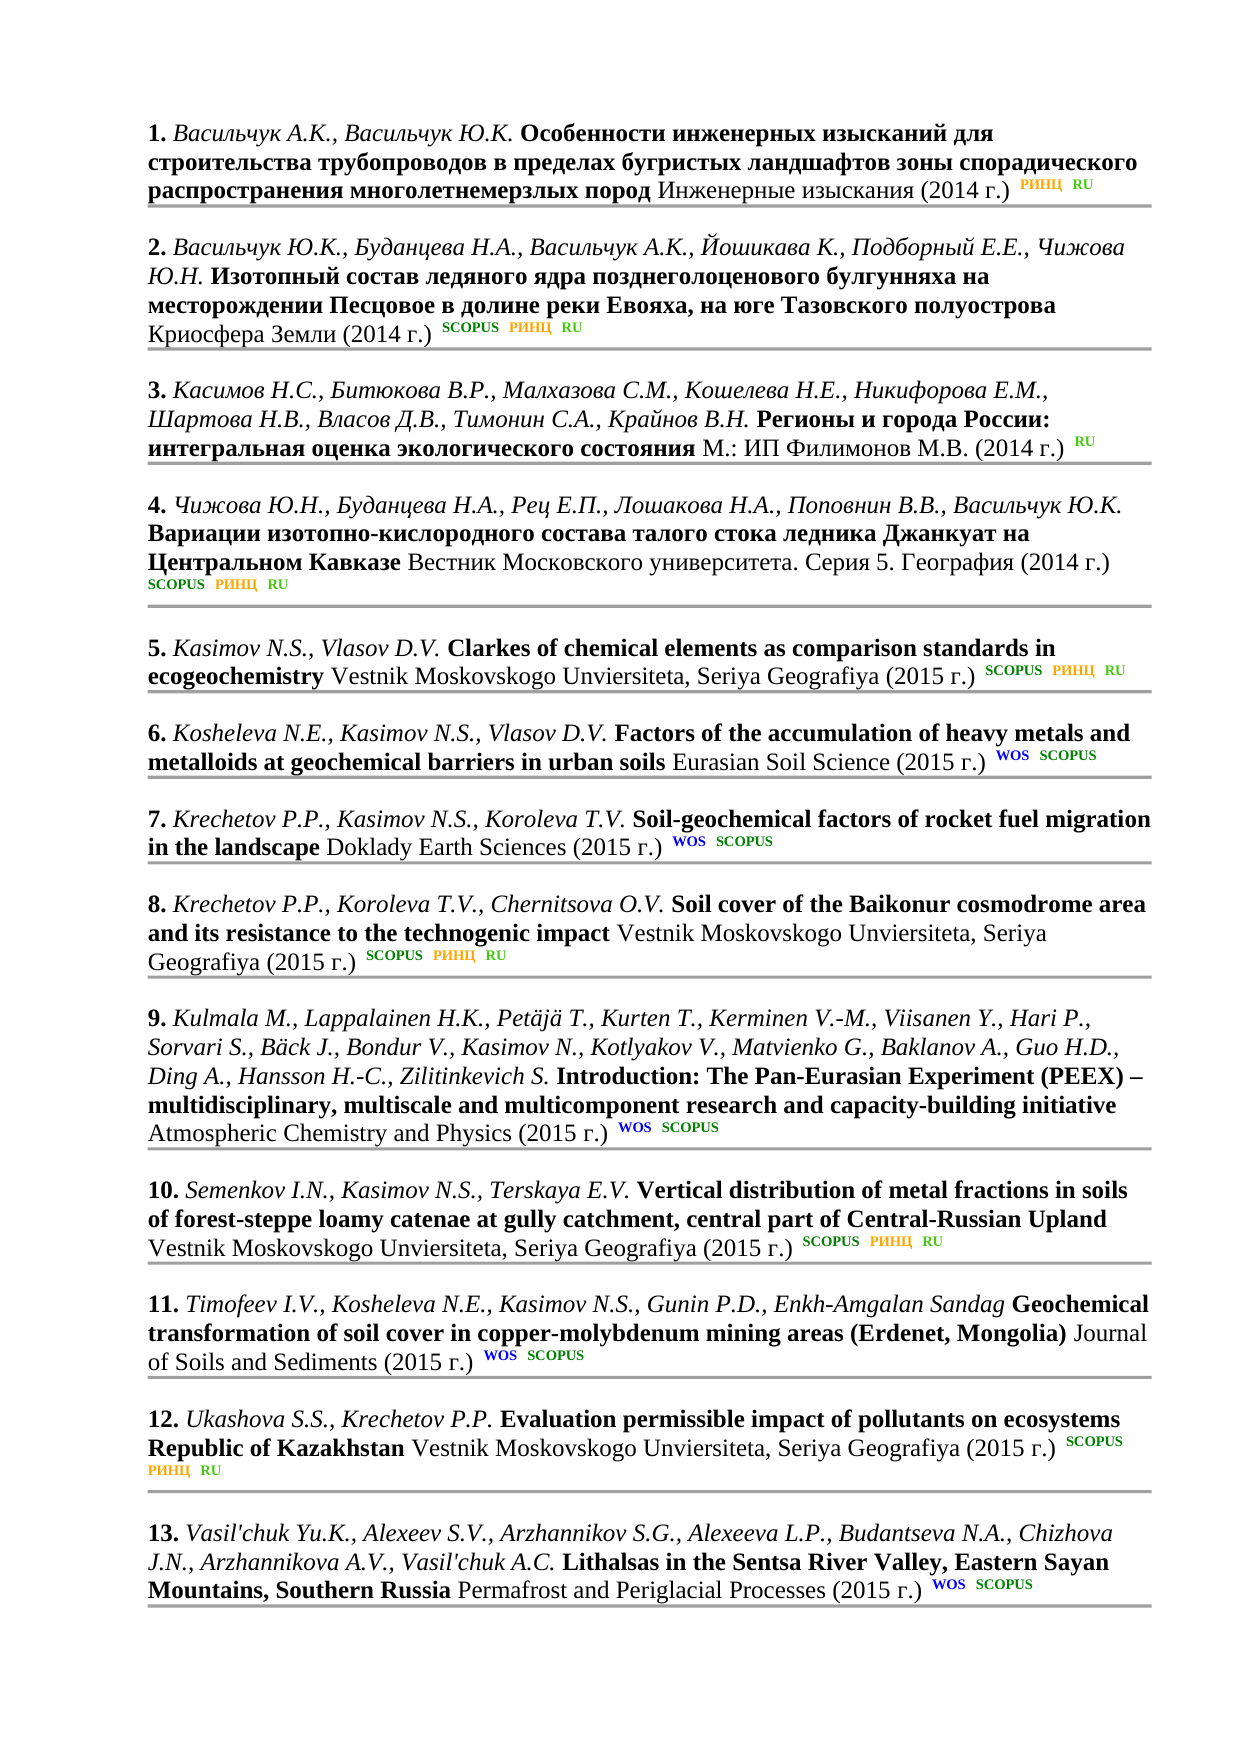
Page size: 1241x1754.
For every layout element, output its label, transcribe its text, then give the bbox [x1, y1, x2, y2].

text 6. Kosheleva N.E., Kasimov N.S., Vlasov D.V. Factors of the accumulation of heavy metals and metalloids at geochemical barriers in urban soils Eurasian Soil Science (2015 г.) WOS SCOPUS [148, 718, 1152, 775]
text 9. Kulmala M., Lappalainen H.K., Petäjä T., Kurten T., Kerminen V.-M., Viisanen Y., Hari P., Sorvari S., Bäck J., Bondur V., Kasimov N., Kotlyakov V., Matvienko G., Baklanov A., Guo H.D., Ding A., Hansson H.-C., Zilitinkevich S. Introduction: The Pan-Eurasian Experiment (PEEX) – multidisciplinary, multiscale and multicomponent research and capacity-building initiative Atmospheric Chemistry and Physics (2015 г.) WOS SCOPUS [148, 1003, 1152, 1147]
text 11. Timofeev I.V., Kosheleva N.E., Kasimov N.S., Gunin P.D., Enkh-Amgalan Sandag Geochemical transformation of soil cover in copper-molybdenum mining areas (Erdenet, Mongolia) Journal of Soils and Sediments (2015 г.) WOS SCOPUS [148, 1289, 1152, 1375]
text 5. Kasimov N.S., Vlasov D.V. Clarkes of chemical elements as comparison standards in ecogeochemistry Vestnik Moskovskogo Unviersiteta, Seriya Geografiya (2015 г.) SCOPUS РИНЦ RU [148, 633, 1152, 690]
text 13. Vasil'chuk Yu.K., Alexeev S.V., Arzhannikov S.G., Alexeeva L.P., Budantseva N.A., Chizhova J.N., Arzhannikova A.V., Vasil'chuk A.C. Lithalsas in the Sentsa River Valley, Eastern Sayan Mountains, Southern Russia Permafrost and Periglacial Processes (2015 г.) WOS SCOPUS [148, 1518, 1152, 1604]
text 2. Васильчук Ю.К., Буданцева Н.А., Васильчук А.К., Йошикава К., Подборный Е.Е., Чижова Ю.Н. Изотопный состав ледяного ядра позднеголоценового булгунняха на месторождении Песцовое в долине реки Евояха, на юге Тазовского полуострова Криосфера Земли (2014 г.) SCOPUS РИНЦ RU [148, 232, 1152, 347]
text 12. Ukashova S.S., Krechetov P.P. Evaluation permissible impact of pollutants on ecosystems Republic of Kazakhstan Vestnik Moskovskogo Unviersiteta, Seriya Geografiya (2015 г.) SCOPUS РИНЦ RU [148, 1404, 1152, 1490]
text 8. Krechetov P.P., Koroleva T.V., Chernitsova O.V. Soil cover of the Baikonur cosmodrome area and its resistance to the technogenic impact Vestnik Moskovskogo Unviersiteta, Seriya Geografiya (2015 г.) SCOPUS РИНЦ RU [148, 889, 1152, 975]
text 10. Semenkov I.N., Kasimov N.S., Terskaya E.V. Vertical distribution of metal fractions in soils of forest-steppe loamy catenae at gully catchment, central part of Central-Russian Upland Vestnik Moskovskogo Unviersiteta, Seriya Geografiya (2015 г.) SCOPUS РИНЦ RU [148, 1175, 1152, 1261]
text 1. Васильчук А.К., Васильчук Ю.К. Особенности инженерных изысканий для строительства трубопроводов в пределах бугристых ландшафтов зоны спорадического распространения многолетнемерзлых пород Инженерные изыскания (2014 г.) РИНЦ RU [148, 118, 1152, 204]
text 7. Krechetov P.P., Kasimov N.S., Koroleva T.V. Soil-geochemical factors of rocket fuel migration in the landscape Doklady Earth Sciences (2015 г.) WOS SCOPUS [148, 804, 1152, 861]
text 4. Чижова Ю.Н., Буданцева Н.А., Рец Е.П., Лошакова Н.А., Поповнин В.В., Васильчук Ю.К. Вариации изотопно-кислородного состава талого стока ледника Джанкуат на Центральном Кавказе Вестник Московского университета. Серия 5. География (2014 г.) SCOPUS РИНЦ RU [148, 490, 1152, 604]
text 3. Касимов Н.С., Битюкова В.Р., Малхазова С.М., Кошелева Н.Е., Никифорова Е.М., Шартова Н.В., Власов Д.В., Тимонин С.А., Крайнов В.Н. Регионы и города России: интегральная оценка экологического состояния М.: ИП Филимонов М.В. (2014 г.) RU [148, 375, 1152, 461]
